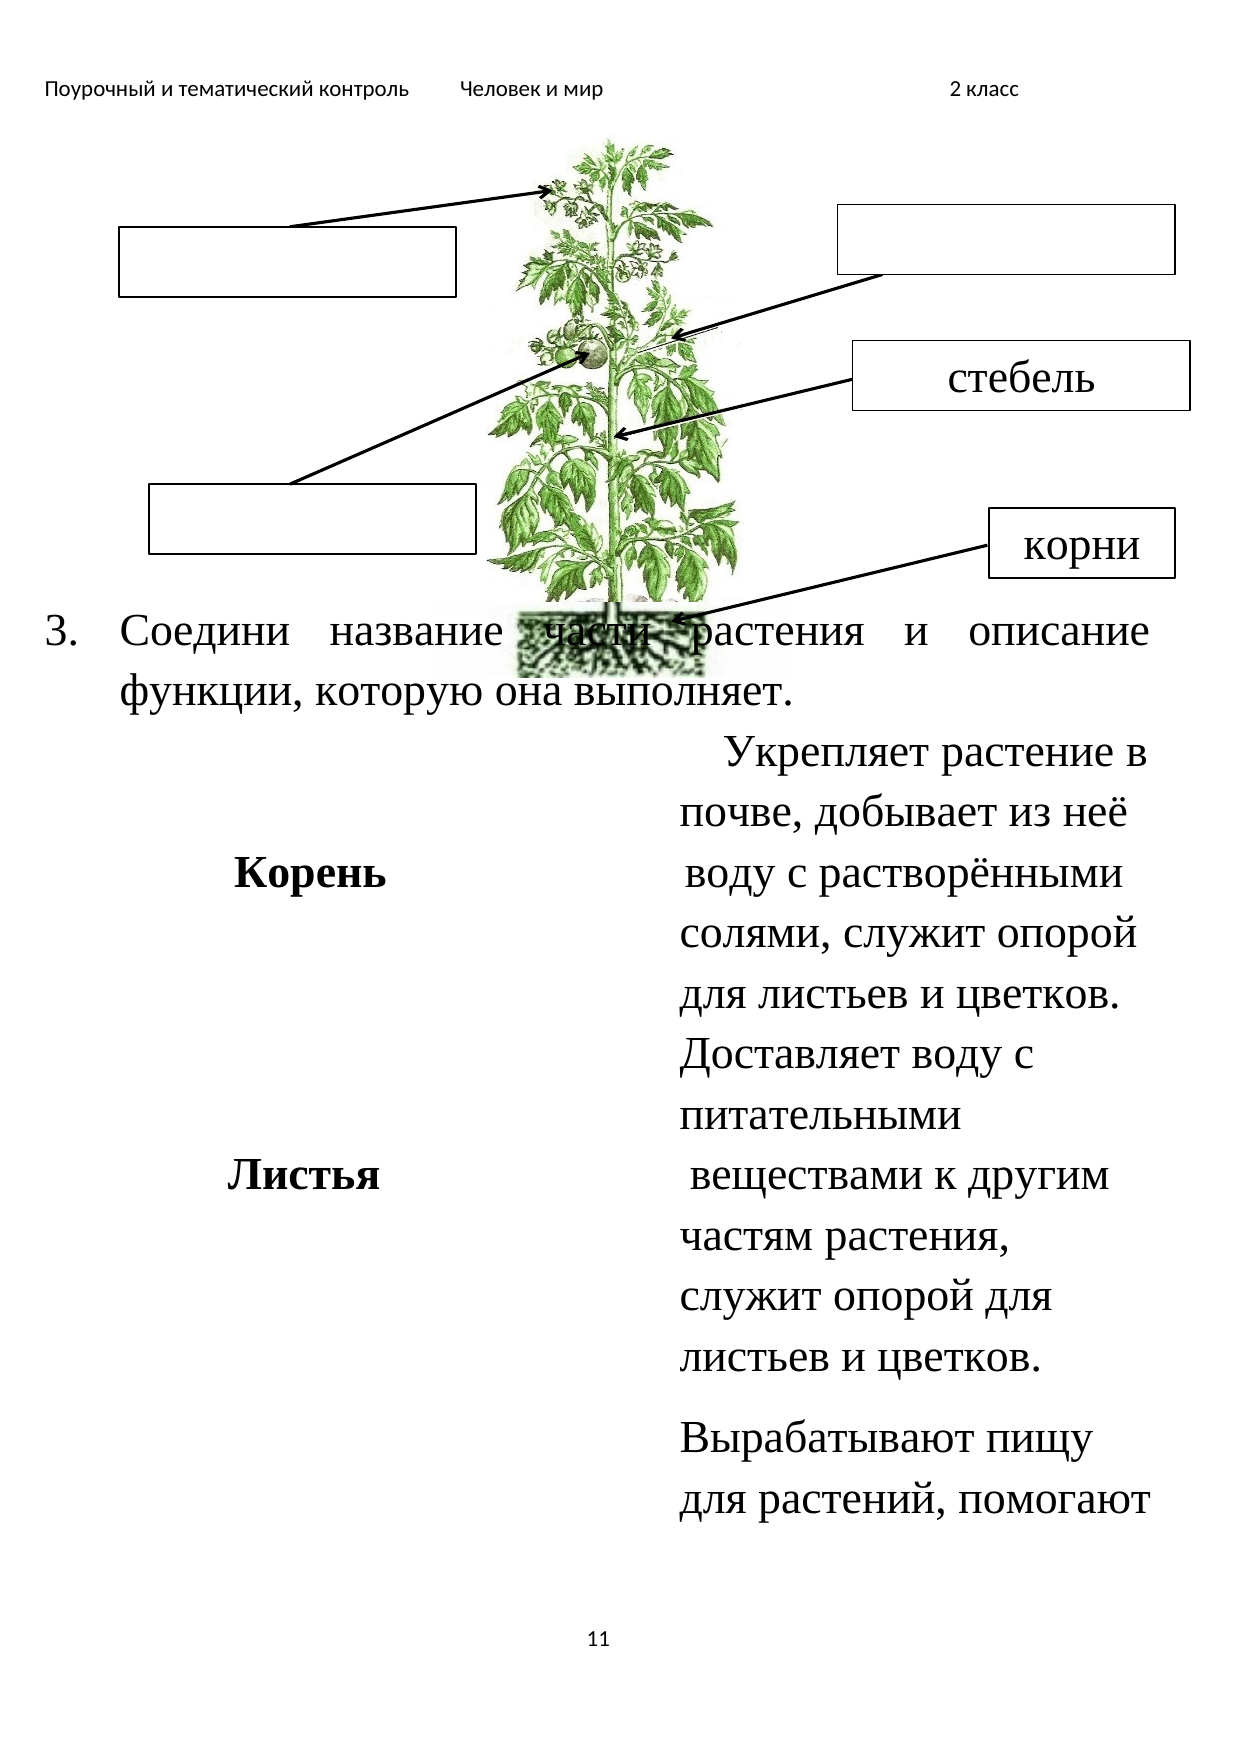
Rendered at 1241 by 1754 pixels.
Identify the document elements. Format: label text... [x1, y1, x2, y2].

text Вырабатывают пищу для растений, помогают [679, 1410, 1152, 1523]
list Корень воду с растворёнными солями, служит опорой для листьев и цветков. [119, 844, 1152, 1018]
text Листья веществами к другим частям растения, служит опорой для листьев и цветков. [44, 1147, 1152, 1381]
picture [486, 134, 744, 602]
list Укрепляет растение в почве, добывает из неё [119, 723, 1152, 837]
list Соедини название части растения и описание функции, которую она выполняет. [44, 602, 1152, 716]
list Доставляет воду с питательными [679, 1026, 1152, 1139]
